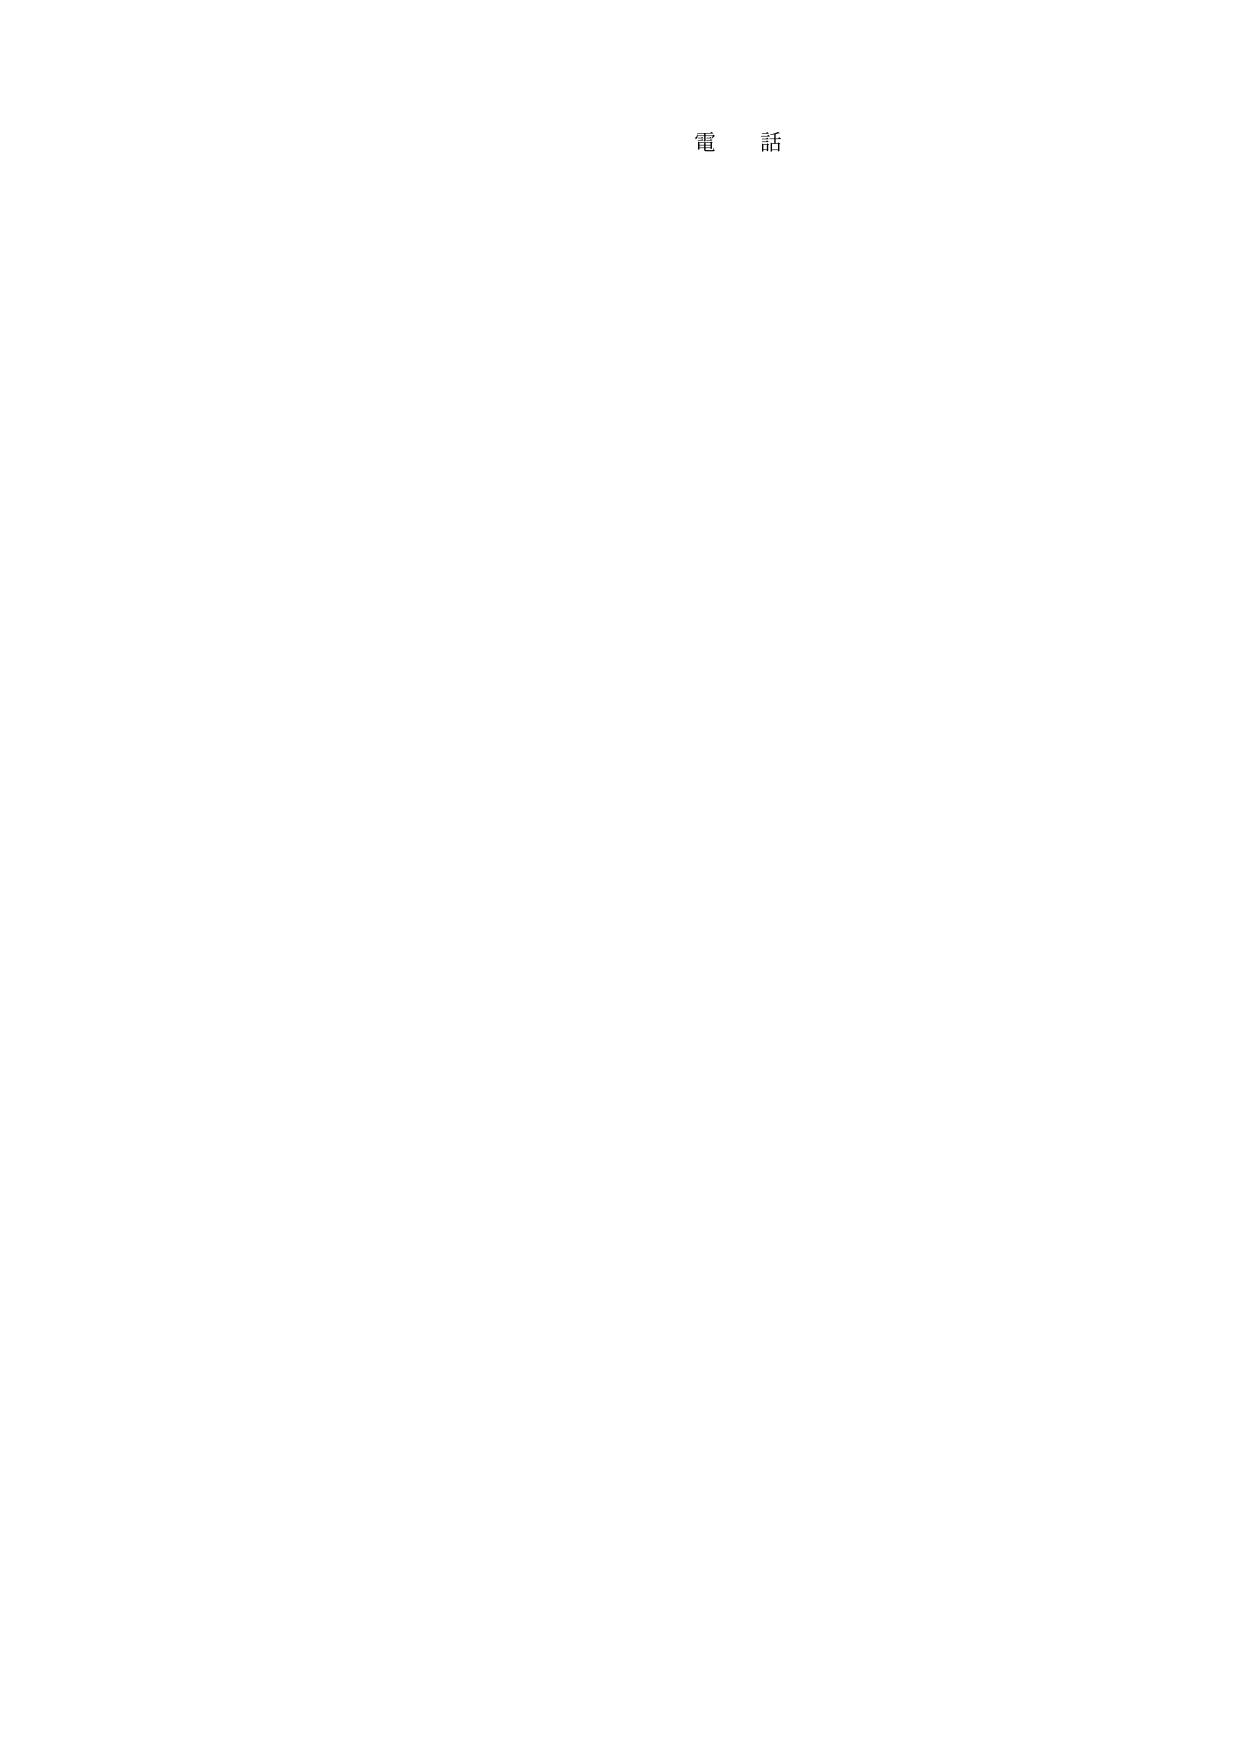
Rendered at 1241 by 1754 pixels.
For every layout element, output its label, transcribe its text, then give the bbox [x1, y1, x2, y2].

text 電 話 [148, 124, 1092, 159]
